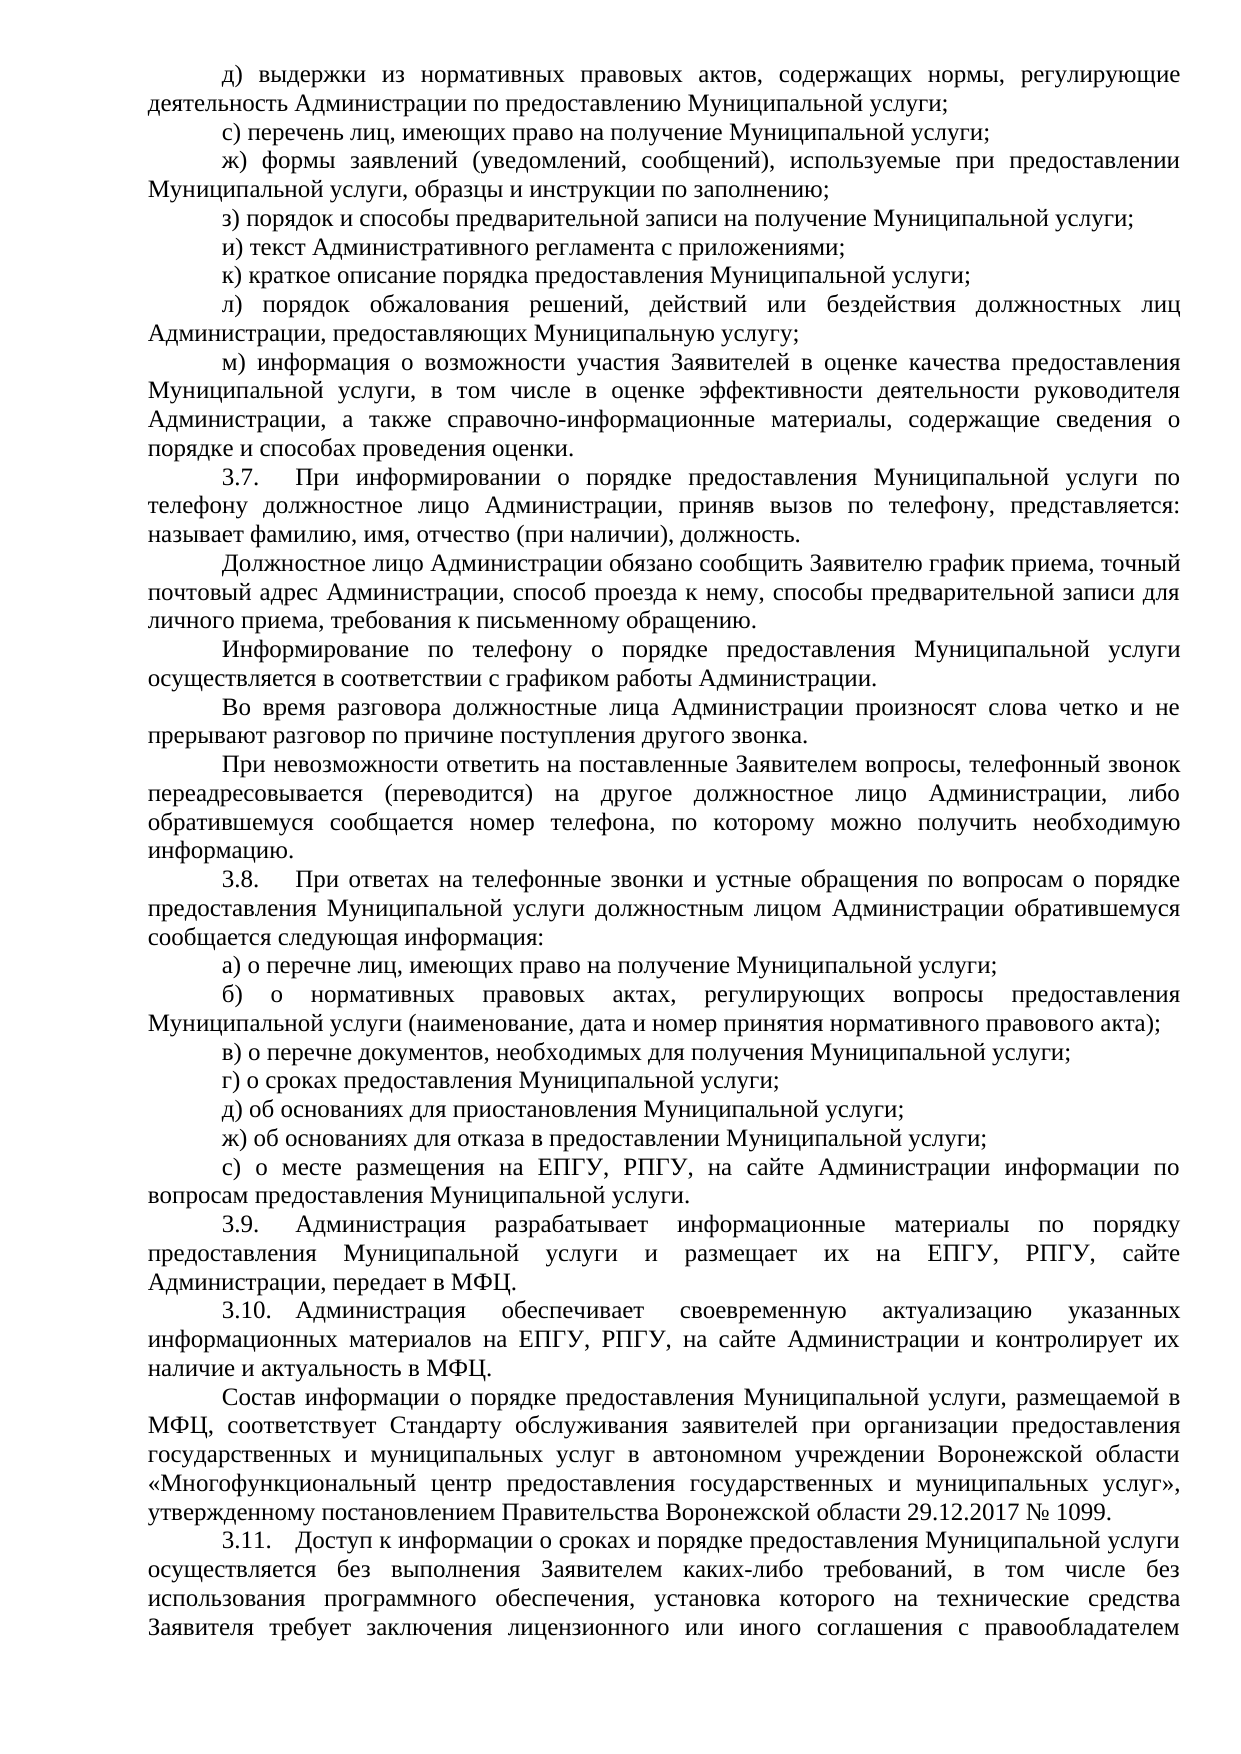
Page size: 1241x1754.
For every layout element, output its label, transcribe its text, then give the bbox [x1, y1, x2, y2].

text Информирование по телефону о порядке предоставления Муниципальной услуги осуществляется в соответствии с графиком работы Администрации. [148, 634, 1181, 692]
text 3.8. При ответах на телефонные звонки и устные обращения по вопросам о порядке предоставления Муниципальной услуги должностным лицом Администрации обратившемуся сообщается следующая информация: [148, 864, 1181, 950]
text ж) формы заявлений (уведомлений, сообщений), используемые при предоставлении Муниципальной услуги, образцы и инструкции по заполнению; [148, 145, 1181, 203]
text Состав информации о порядке предоставления Муниципальной услуги, размещаемой в МФЦ, соответствует Стандарту обслуживания заявителей при организации предоставления государственных и муниципальных услуг в автономном учреждении Воронежской области «Многофункциональный центр предоставления государственных и муниципальных услуг», утвержденному постановлением Правительства Воронежской области 29.12.2017 № 1099. [148, 1382, 1181, 1525]
text 3.9. Администрация разрабатывает информационные материалы по порядку предоставления Муниципальной услуги и размещает их на ЕПГУ, РПГУ, сайте Администрации, передает в МФЦ. [148, 1209, 1181, 1295]
text б) о нормативных правовых актах, регулирующих вопросы предоставления Муниципальной услуги (наименование, дата и номер принятия нормативного правового акта); [148, 979, 1181, 1037]
text Должностное лицо Администрации обязано сообщить Заявителю график приема, точный почтовый адрес Администрации, способ проезда к нему, способы предварительной записи для личного приема, требования к письменному обращению. [148, 548, 1181, 634]
text м) информация о возможности участия Заявителей в оценке качества предоставления Муниципальной услуги, в том числе в оценке эффективности деятельности руководителя Администрации, а также справочно-информационные материалы, содержащие сведения о порядке и способах проведения оценки. [148, 347, 1181, 462]
text к) краткое описание порядка предоставления Муниципальной услуги; [148, 260, 1181, 289]
text в) о перечне документов, необходимых для получения Муниципальной услуги; [148, 1037, 1181, 1065]
text з) порядок и способы предварительной записи на получение Муниципальной услуги; [148, 203, 1181, 232]
text Во время разговора должностные лица Администрации произносят слова четко и не прерывают разговор по причине поступления другого звонка. [148, 692, 1181, 749]
text а) о перечне лиц, имеющих право на получение Муниципальной услуги; [148, 950, 1181, 979]
text с) о месте размещения на ЕПГУ, РПГУ, на сайте Администрации информации по вопросам предоставления Муниципальной услуги. [148, 1152, 1181, 1209]
text с) перечень лиц, имеющих право на получение Муниципальной услуги; [148, 117, 1181, 145]
text л) порядок обжалования решений, действий или бездействия должностных лиц Администрации, предоставляющих Муниципальную услугу; [148, 289, 1181, 347]
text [148, 1525, 1181, 1640]
text и) текст Административного регламента с приложениями; [148, 232, 1181, 260]
text д) об основаниях для приостановления Муниципальной услуги; [148, 1094, 1181, 1123]
text 3.7. При информировании о порядке предоставления Муниципальной услуги по телефону должностное лицо Администрации, приняв вызов по телефону, представляется: называет фамилию, имя, отчество (при наличии), должность. [148, 462, 1181, 548]
text г) о сроках предоставления Муниципальной услуги; [148, 1065, 1181, 1094]
text ж) об основаниях для отказа в предоставлении Муниципальной услуги; [148, 1123, 1181, 1152]
text 3.10. Администрация обеспечивает своевременную актуализацию указанных информационных материалов на ЕПГУ, РПГУ, на сайте Администрации и контролирует их наличие и актуальность в МФЦ. [148, 1295, 1181, 1382]
text д) выдержки из нормативных правовых актов, содержащих нормы, регулирующие деятельность Администрации по предоставлению Муниципальной услуги; [148, 59, 1181, 117]
text При невозможности ответить на поставленные Заявителем вопросы, телефонный звонок переадресовывается (переводится) на другое должностное лицо Администрации, либо обратившемуся сообщается номер телефона, по которому можно получить необходимую информацию. [148, 749, 1181, 864]
